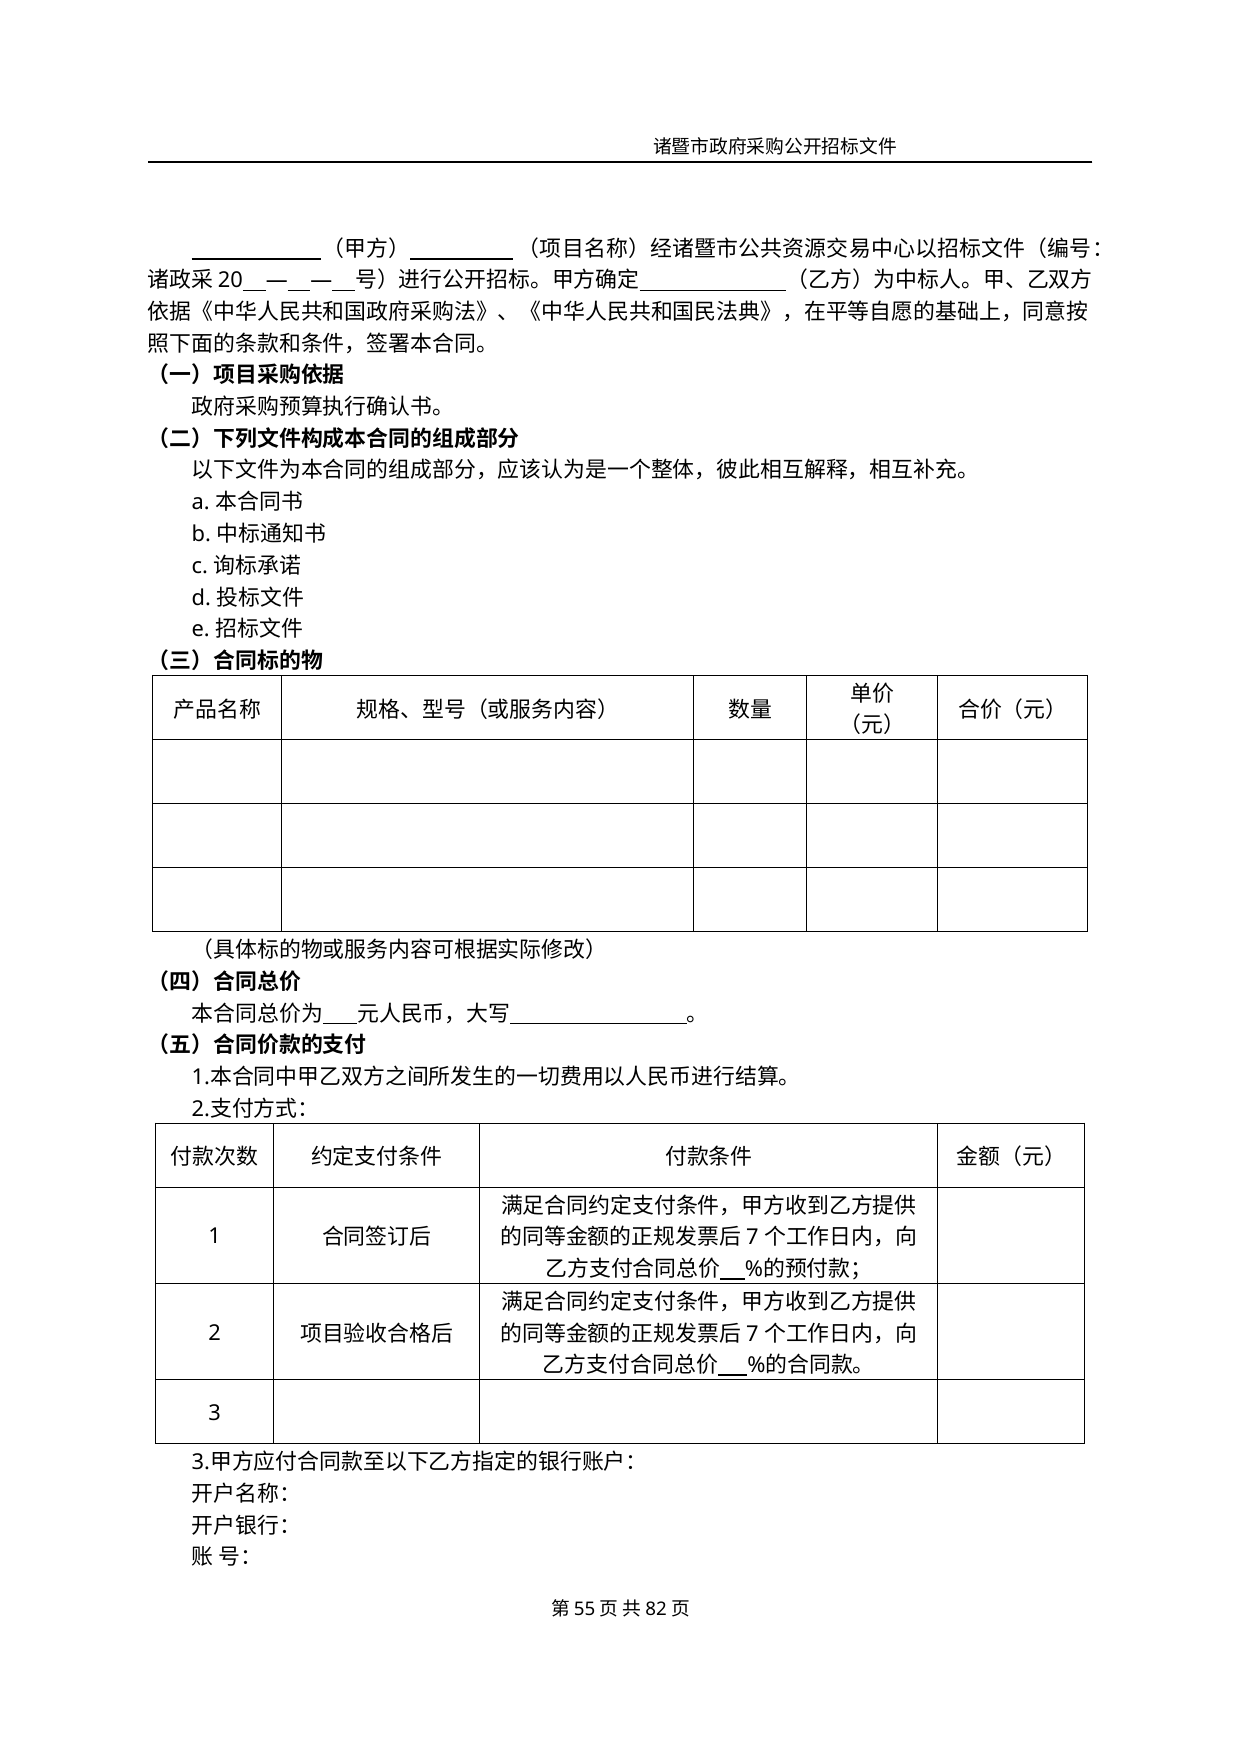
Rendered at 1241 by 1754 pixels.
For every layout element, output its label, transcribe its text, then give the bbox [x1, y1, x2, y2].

text 开户银行： [148, 1508, 1092, 1539]
table_cell [153, 740, 281, 803]
text c. 询标承诺 [148, 548, 1092, 579]
table_cell 合同签订后 [274, 1188, 479, 1283]
table_header 单价（元） [807, 676, 937, 739]
table_cell 项目验收合格后 [274, 1284, 479, 1379]
table_cell [807, 868, 937, 931]
table_header 金额（元） [938, 1124, 1084, 1187]
text （五）合同价款的支付 [148, 1027, 1092, 1059]
table_cell [938, 740, 1087, 803]
table_cell [274, 1380, 479, 1443]
table_cell [153, 868, 281, 931]
table_cell 2 [156, 1284, 273, 1379]
text （具体标的物或服务内容可根据实际修改） [148, 932, 1092, 964]
text （三）合同标的物 [148, 643, 1092, 675]
text 本合同总价为 元人民币，大写 。 [148, 996, 1092, 1027]
table_cell 3 [156, 1380, 273, 1443]
table_cell [938, 804, 1087, 867]
table_cell [694, 740, 806, 803]
table_cell [153, 804, 281, 867]
text 3.甲方应付合同款至以下乙方指定的银行账户： [148, 1444, 1092, 1476]
text a. 本合同书 [148, 484, 1092, 516]
table_cell [938, 1380, 1084, 1443]
text 账 号： [148, 1539, 1092, 1571]
text 政府采购预算执行确认书。 [148, 389, 1092, 421]
table_header 数量 [694, 676, 806, 739]
table_cell [694, 804, 806, 867]
table_cell 满足合同约定支付条件，甲方收到乙方提供 的同等金额的正规发票后 7 个工作日内，向 乙方支付合同总价 %的合同款。 [480, 1284, 937, 1379]
table_header 约定支付条件 [274, 1124, 479, 1187]
table_cell [480, 1380, 937, 1443]
table_cell [938, 868, 1087, 931]
table_header 规格、型号（或服务内容） [282, 676, 693, 739]
text b. 中标通知书 [148, 516, 1092, 548]
text d. 投标文件 [148, 579, 1092, 611]
text （二）下列文件构成本合同的组成部分 [148, 421, 1092, 452]
table_header 付款条件 [480, 1124, 937, 1187]
text 2.支付方式： [148, 1091, 1092, 1122]
table_cell [282, 740, 693, 803]
text 1.本合同中甲乙双方之间所发生的一切费用以人民币进行结算。 [148, 1059, 1092, 1091]
text （甲方） （项目名称）经诸暨市公共资源交易中心以招标文件（编号：诸政采20 — — 号）进行公开招标。甲方确定 （乙方）为中标人。甲、乙双方依据《中华人民共和国政府采购法》、《中华人民共和国民法典》，在平等自愿的基础上，同意按照下面的条款和条件，签署本合同。 [148, 231, 1092, 357]
text 开户名称： [148, 1476, 1092, 1508]
table_cell [938, 1188, 1084, 1283]
table_header 产品名称 [153, 676, 281, 739]
table_cell [282, 804, 693, 867]
table_header 付款次数 [156, 1124, 273, 1187]
table_header 合价（元） [938, 676, 1087, 739]
table_cell [694, 868, 806, 931]
table_cell [807, 740, 937, 803]
table_cell [807, 804, 937, 867]
table_cell [938, 1284, 1084, 1379]
text 以下文件为本合同的组成部分，应该认为是一个整体，彼此相互解释，相互补充。 [148, 452, 1092, 484]
table_cell [282, 868, 693, 931]
text （一）项目采购依据 [148, 357, 1092, 389]
table_cell 满足合同约定支付条件，甲方收到乙方提供的同等金额的正规发票后 7 个工作日内，向乙方支付合同总价 %的预付款； [480, 1188, 937, 1283]
table_cell 1 [156, 1188, 273, 1283]
text （四）合同总价 [148, 964, 1092, 996]
text e. 招标文件 [148, 611, 1092, 643]
